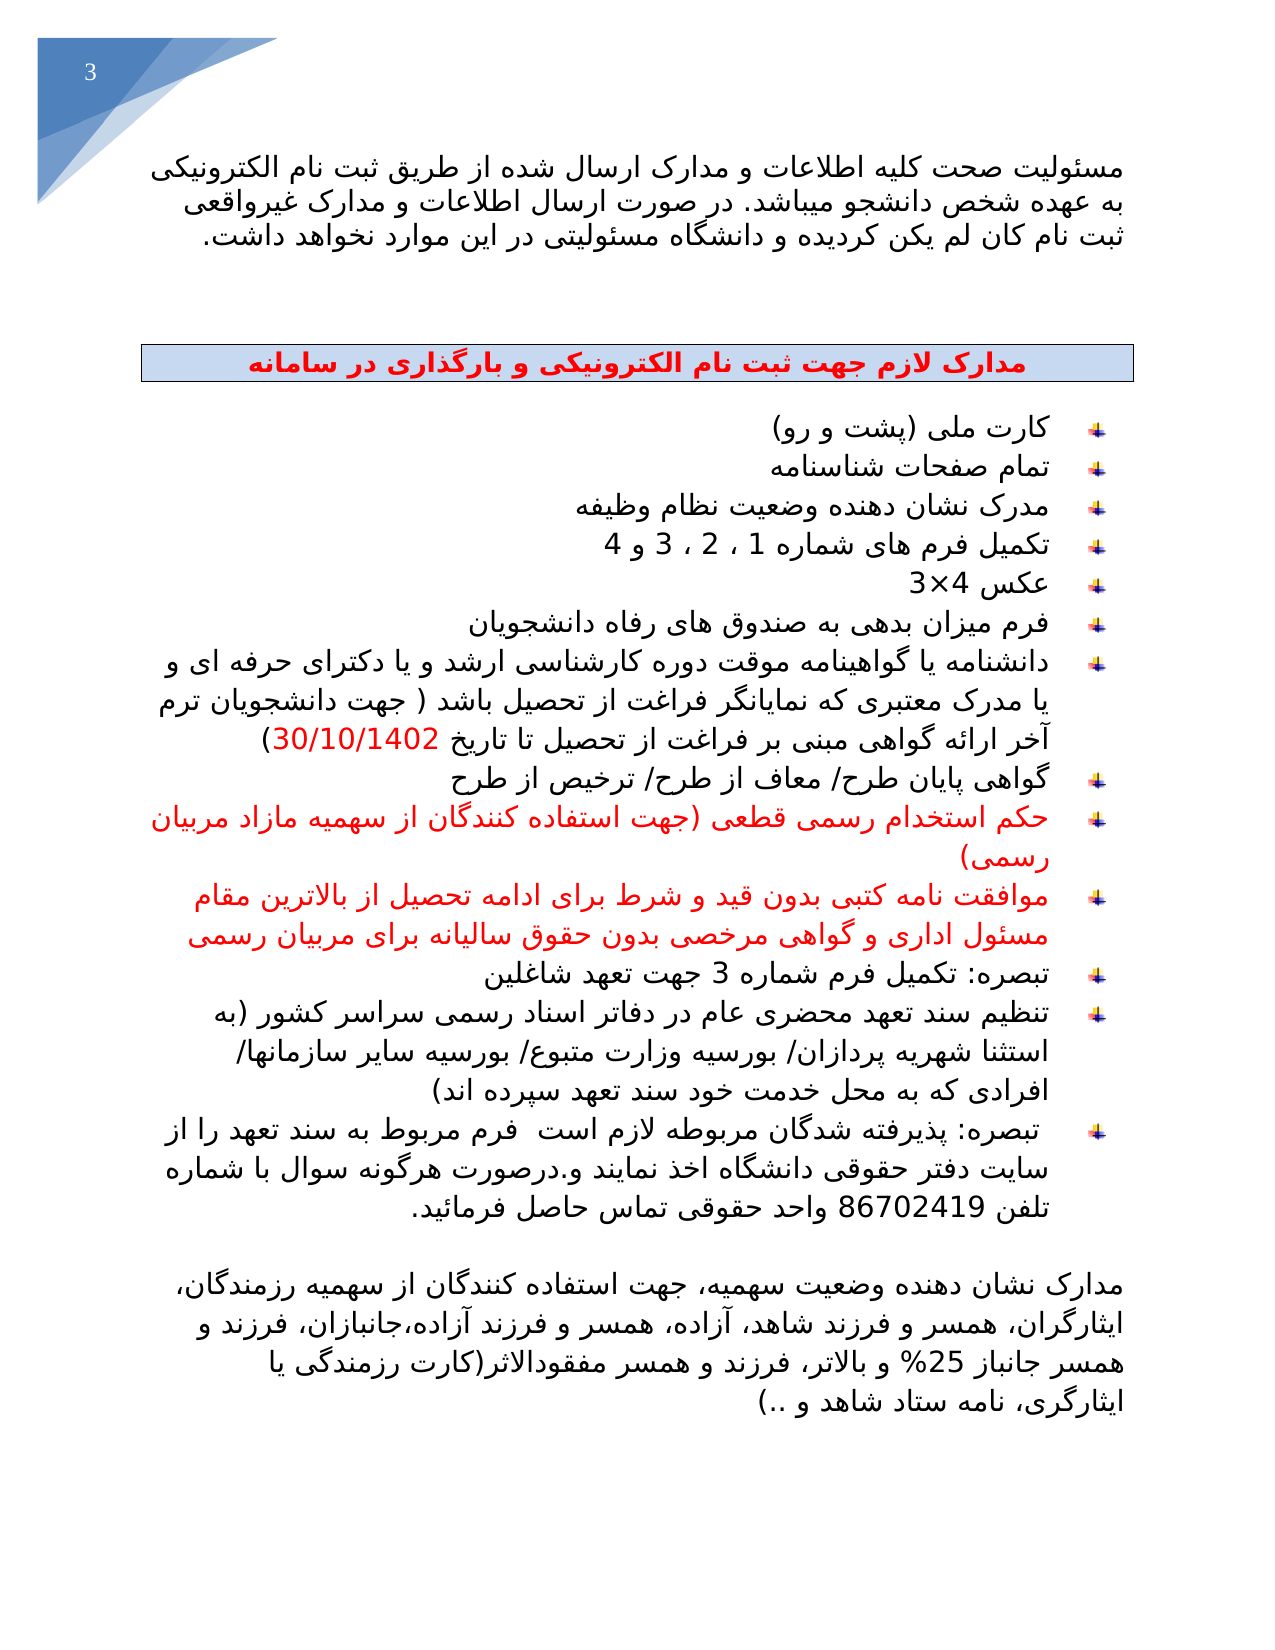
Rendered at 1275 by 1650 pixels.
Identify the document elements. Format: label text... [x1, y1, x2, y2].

picture [37, 37, 279, 206]
list تبصره: پذیرفته شدگان مربوطه لازم است فرم مربوط به سند تعهد را از سایت دفتر حقوقی دانشگاه اخذ نمایند و.درصورت هرگونه سوال با شماره تلفن 86702419 واحد حقوقی تماس حاصل فرمائید. [150, 1112, 1087, 1224]
list تبصره: تکمیل فرم شماره 3 جهت تعهد شاغلین [150, 956, 1087, 990]
list تمام صفحات شناسنامه [150, 450, 1087, 484]
list کارت ملی (پشت و رو) [150, 411, 1087, 445]
list فرم میزان بدهی به صندوق های رفاه دانشجویان [150, 606, 1087, 639]
list مدرک نشان دهنده وضعیت نظام وظیفه [150, 489, 1087, 523]
list تنظیم سند تعهد محضری عام در دفاتر اسناد رسمی سراسر کشور (به استثنا شهریه پردازان/ بورسیه وزارت متبوع/ بورسیه سایر سازمانها/ افرادی که به محل خدمت خود سند تعهد سپرده اند) [150, 995, 1087, 1107]
picture [1088, 460, 1106, 477]
picture [1088, 655, 1106, 672]
picture [1088, 771, 1106, 789]
picture [1088, 810, 1106, 828]
picture [1088, 1122, 1106, 1140]
picture [1088, 499, 1106, 516]
text مدارک نشان دهنده وضعیت سهمیه، جهت استفاده کنندگان از سهمیه رزمندگان، ایثارگران، همسر و فرزند شاهد، آزاده، همسر و فرزند آزاده،جانبازان، فرزند و همسر جانباز 25% و بالاتر، فرزند و همسر مفقودالاثر(کارت رزمندگی یا ایثارگری، نامه ستاد شاهد و ..) [150, 1267, 1125, 1418]
picture [1088, 1005, 1106, 1023]
list دانشنامه یا گواهینامه موقت دوره کارشناسی ارشد و یا دکترای حرفه ای و یا مدرک معتبری که نمایانگر فراغت از تحصیل باشد ( جهت دانشجویان ترم آخر ارائه گواهی مبنی بر فراغت از تحصیل تا تاریخ 30/10/1402) [150, 644, 1087, 756]
picture [1088, 888, 1106, 906]
list گواهی پایان طرح/ معاف از طرح/ ترخیص از طرح [150, 761, 1087, 795]
picture [1088, 616, 1106, 633]
list تکمیل فرم های شماره 1 ، 2 ، 3 و 4 [150, 528, 1087, 562]
text مسئولیت صحت کلیه اطلاعات و مدارک ارسال شده از طریق ثبت نام الکترونیکی به عهده شخص دانشجو میباشد. در صورت ارسال اطلاعات و مدارک غیرواقعی ثبت نام کان لم یکن کردیده و دانشگاه مسئولیتی در این موارد نخواهد داشت. [150, 150, 1125, 252]
list عکس 4×3 [150, 567, 1087, 601]
text مدارک لازم جهت ثبت نام الکترونیکی و بارگذاری در سامانه [142, 345, 1133, 381]
picture [1088, 577, 1106, 594]
picture [1088, 538, 1106, 555]
picture [1088, 421, 1106, 438]
picture [1088, 966, 1106, 984]
list موافقت نامه کتبی بدون قید و شرط برای ادامه تحصیل از بالاترین مقام مسئول اداری و گواهی مرخصی بدون حقوق سالیانه برای مربیان رسمی [150, 878, 1087, 951]
list حکم استخدام رسمی قطعی (جهت استفاده کنندگان از سهمیه مازاد مربیان رسمی) [150, 800, 1087, 873]
